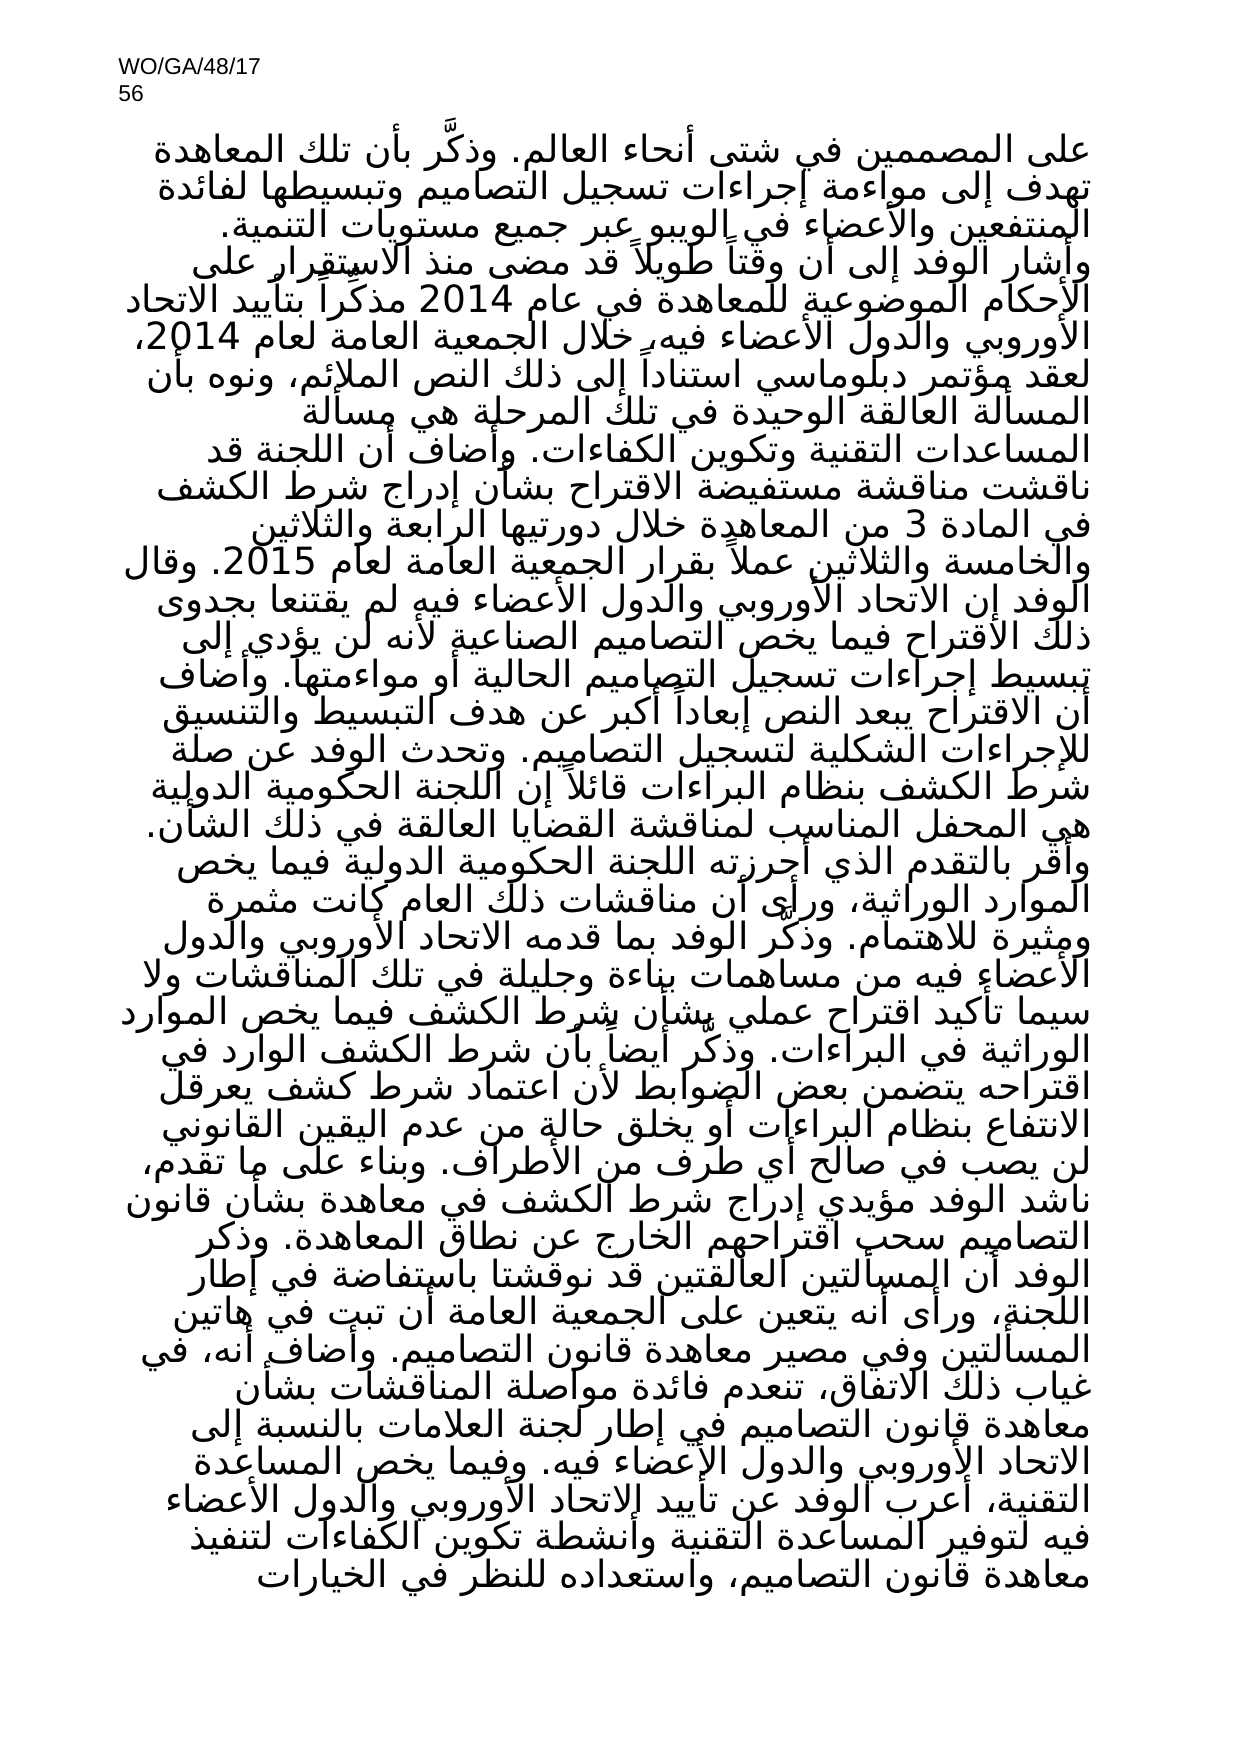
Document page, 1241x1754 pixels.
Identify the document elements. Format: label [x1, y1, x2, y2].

list [118, 132, 1092, 1595]
